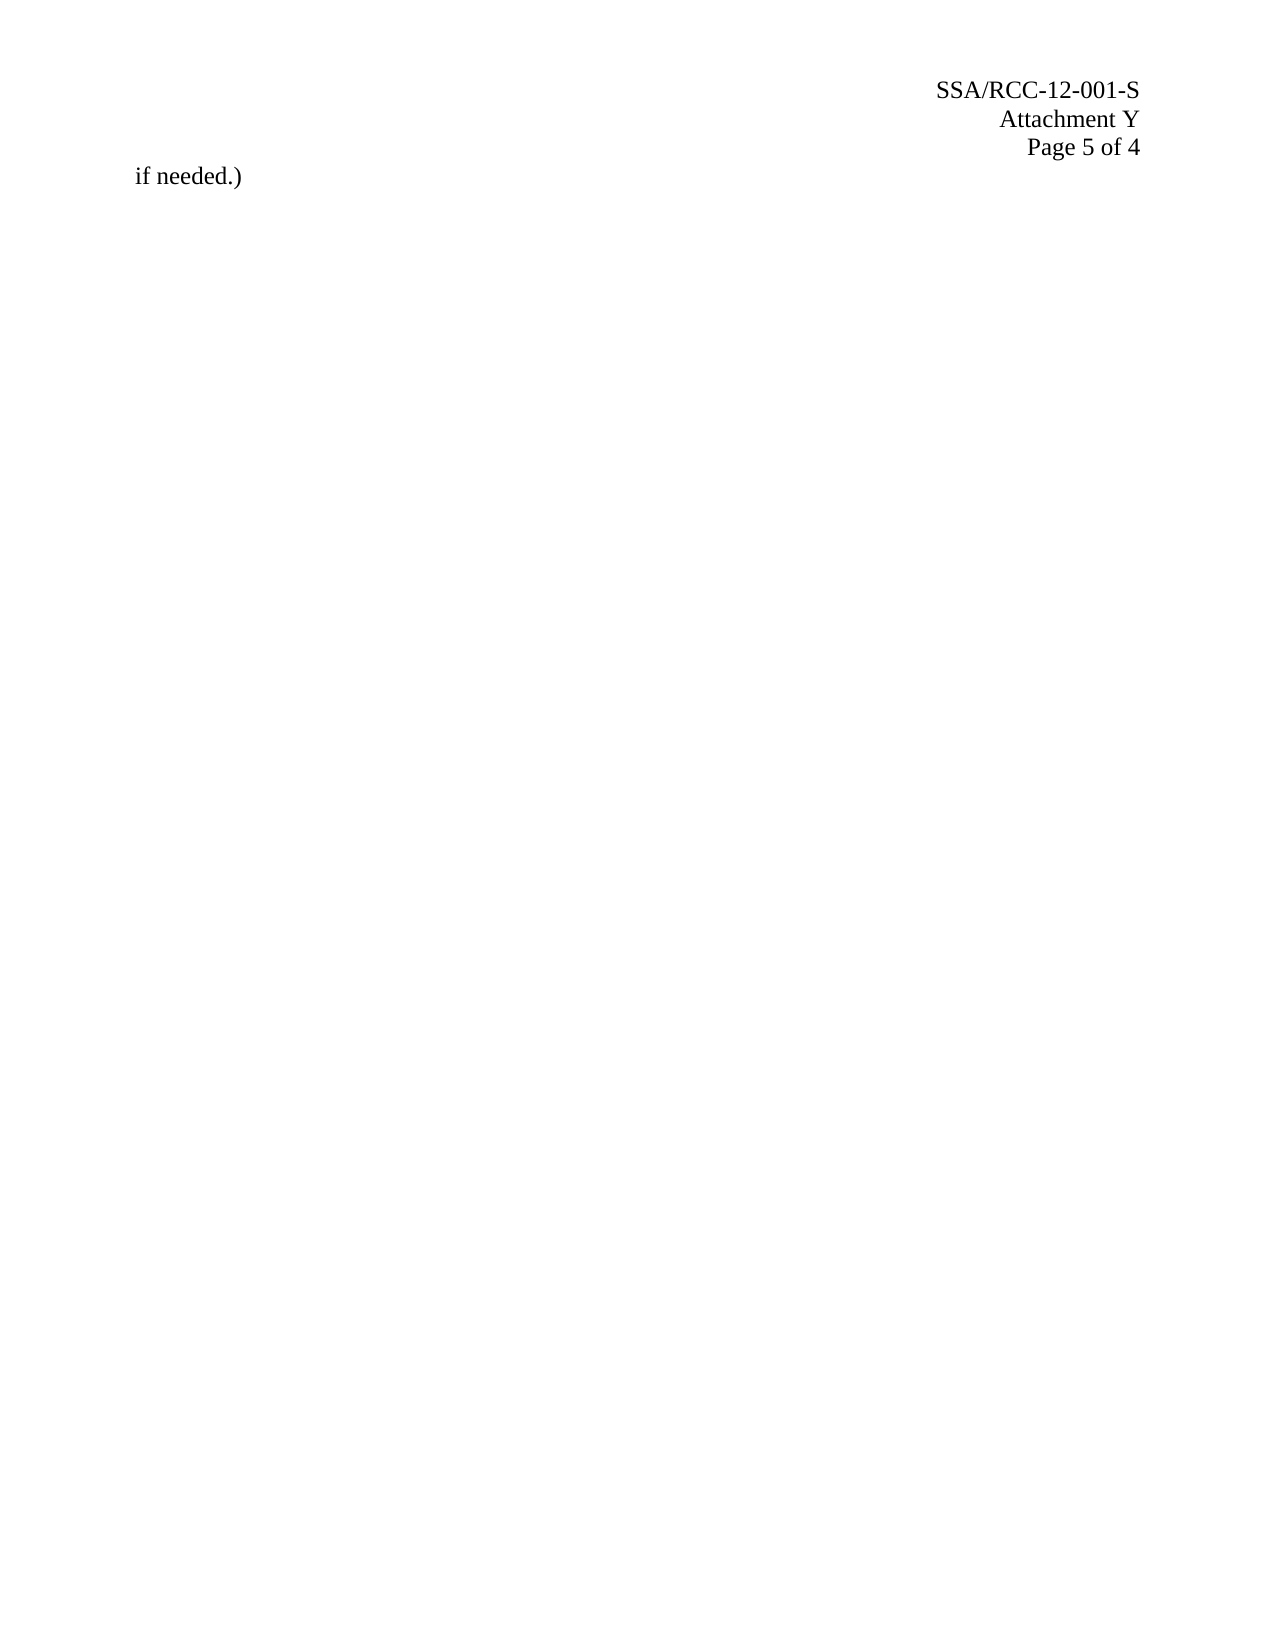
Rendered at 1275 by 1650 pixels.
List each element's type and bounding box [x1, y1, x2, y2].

text [135, 161, 1140, 190]
